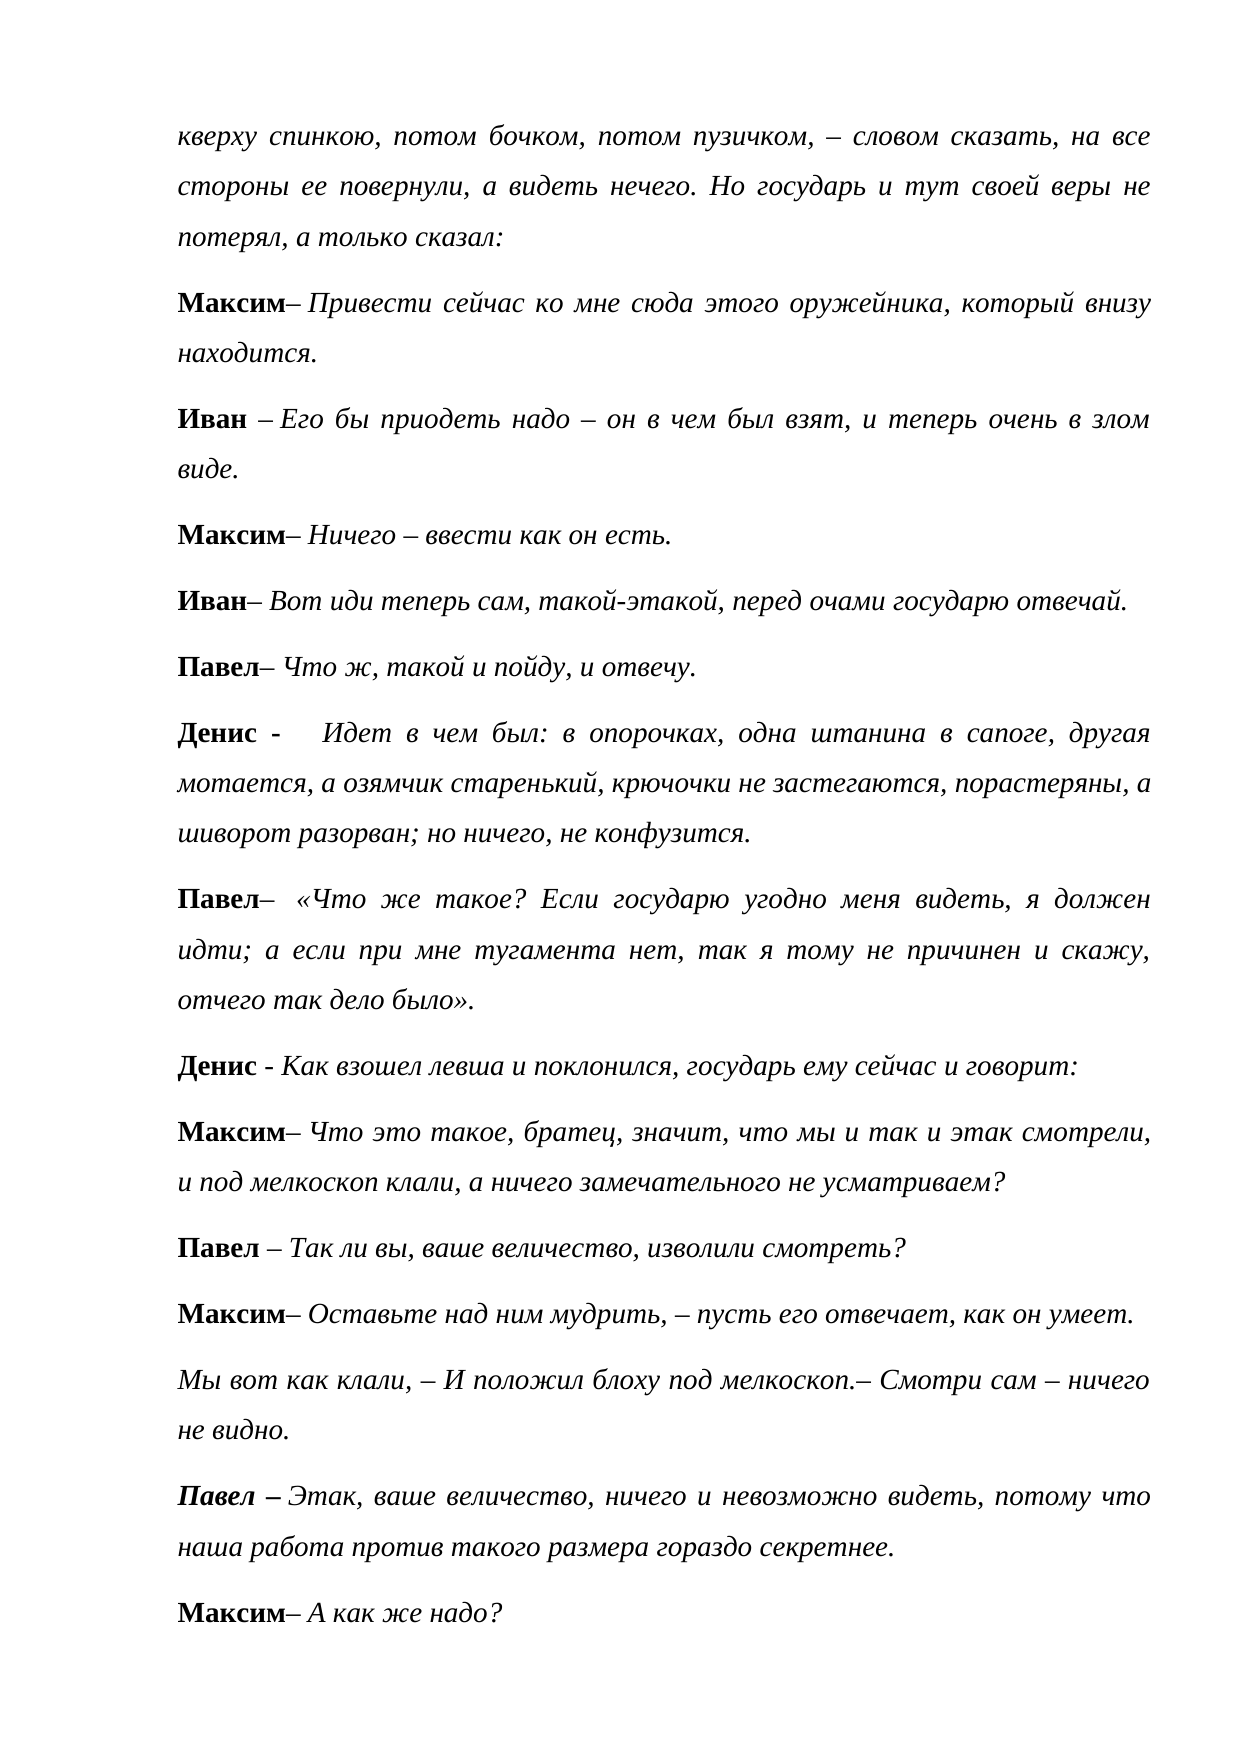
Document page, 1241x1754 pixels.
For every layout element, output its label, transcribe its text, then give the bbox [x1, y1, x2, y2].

text Павел– «Что же такое? Если государю угодно меня видеть, я должен идти; а если при мне тугамента нет, так я тому не причинен и скажу, отчего так дело было». [177, 882, 1152, 1016]
text Максим– Оставьте над ним мудрить, – пусть его отвечает, как он умеет. [177, 1296, 1152, 1330]
text Денис - Идет в чем был: в опорочках, одна штанина в сапоге, другая мотается, а озямчик старенький, крючочки не застегаются, порастеряны, а шиворот разорван; но ничего, не конфузится. [177, 715, 1152, 849]
text Павел – Так ли вы, ваше величество, изволили смотреть? [177, 1230, 1152, 1264]
text Павел – Этак, ваше величество, ничего и невозможно видеть, потому что наша работа против такого размера гораздо секретнее. [177, 1478, 1152, 1562]
text Максим– Ничего – ввести как он есть. [177, 517, 1152, 551]
text Иван – Его бы приодеть надо – он в чем был взят, и теперь очень в злом виде. [177, 401, 1152, 485]
text Максим– А как же надо? [177, 1595, 1152, 1628]
text Максим– Что это такое, братец, значит, что мы и так и этак смотрели, и под мелкоскоп клали, а ничего замечательного не усматриваем? [177, 1114, 1152, 1198]
text Денис - Как взошел левша и поклонился, государь ему сейчас и говорит: [177, 1048, 1152, 1082]
text Мы вот как клали, – И положил блоху под мелкоскоп.– Смотри сам – ничего не видно. [177, 1362, 1152, 1446]
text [177, 118, 1152, 252]
text Иван– Вот иди теперь сам, такой-этакой, перед очами государю отвечай. [177, 583, 1152, 617]
text Максим– Привести сейчас ко мне сюда этого оружейника, который внизу находится. [177, 285, 1152, 368]
text Павел– Что ж, такой и пойду, и отвечу. [177, 649, 1152, 683]
